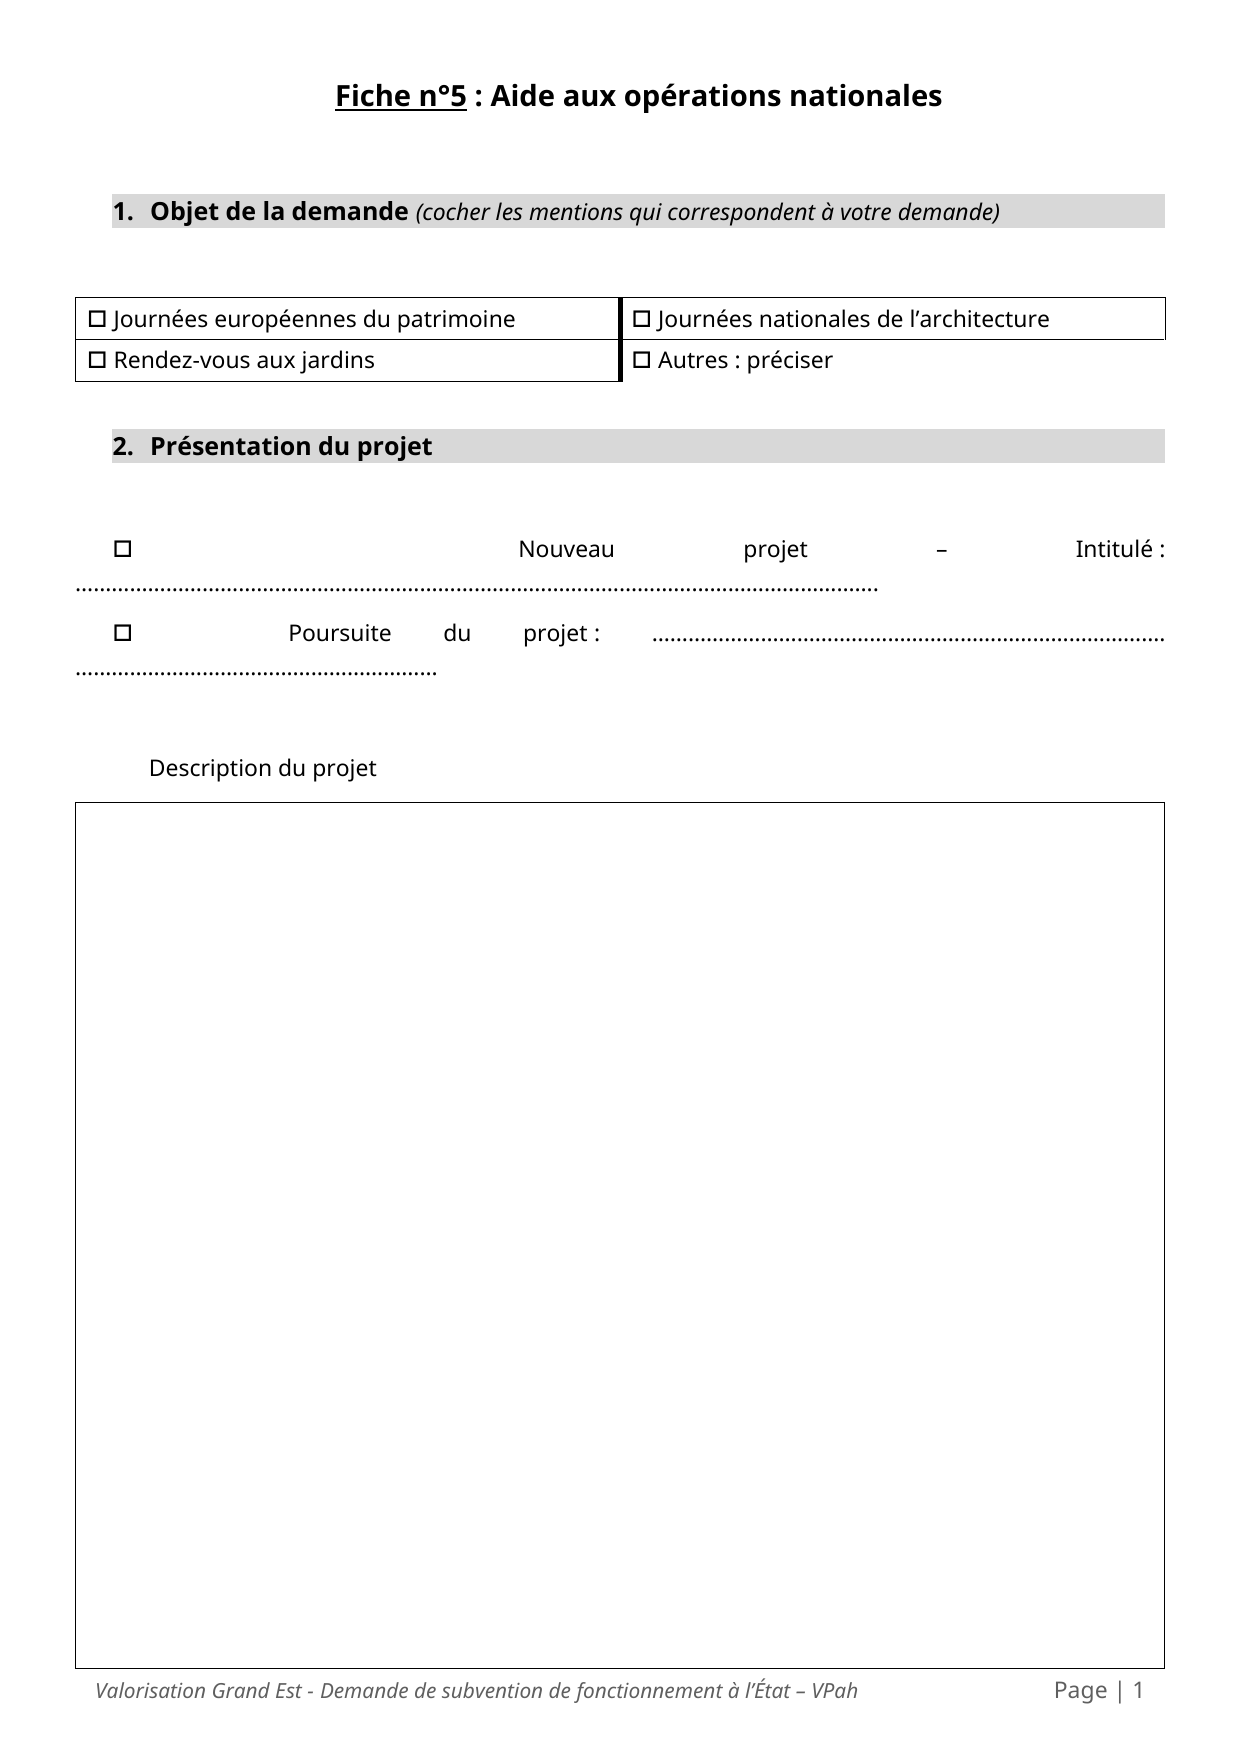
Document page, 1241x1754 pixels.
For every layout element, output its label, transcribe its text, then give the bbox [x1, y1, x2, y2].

text Poursuite du projet : ………………………………………………………………………….…………………………………………………… [75, 617, 1165, 682]
table_header [76, 803, 1164, 1667]
table_header Journées européennes du patrimoine [76, 298, 618, 338]
table_cell Rendez-vous aux jardins [76, 340, 618, 381]
text Nouveau projet – Intitulé : ……………………………………………………………………………………………………………………. [75, 533, 1165, 598]
list Présentation du projet [112, 429, 1165, 463]
text Fiche n°5 : Aide aux opérations nationales [75, 75, 1165, 115]
text Description du projet [75, 751, 1165, 783]
list Objet de la demande (cocher les mentions qui correspondent à votre demande) [112, 194, 1165, 228]
table_header Journées nationales de l’architecture [623, 298, 1165, 338]
table_cell Autres : préciser [623, 339, 1165, 381]
